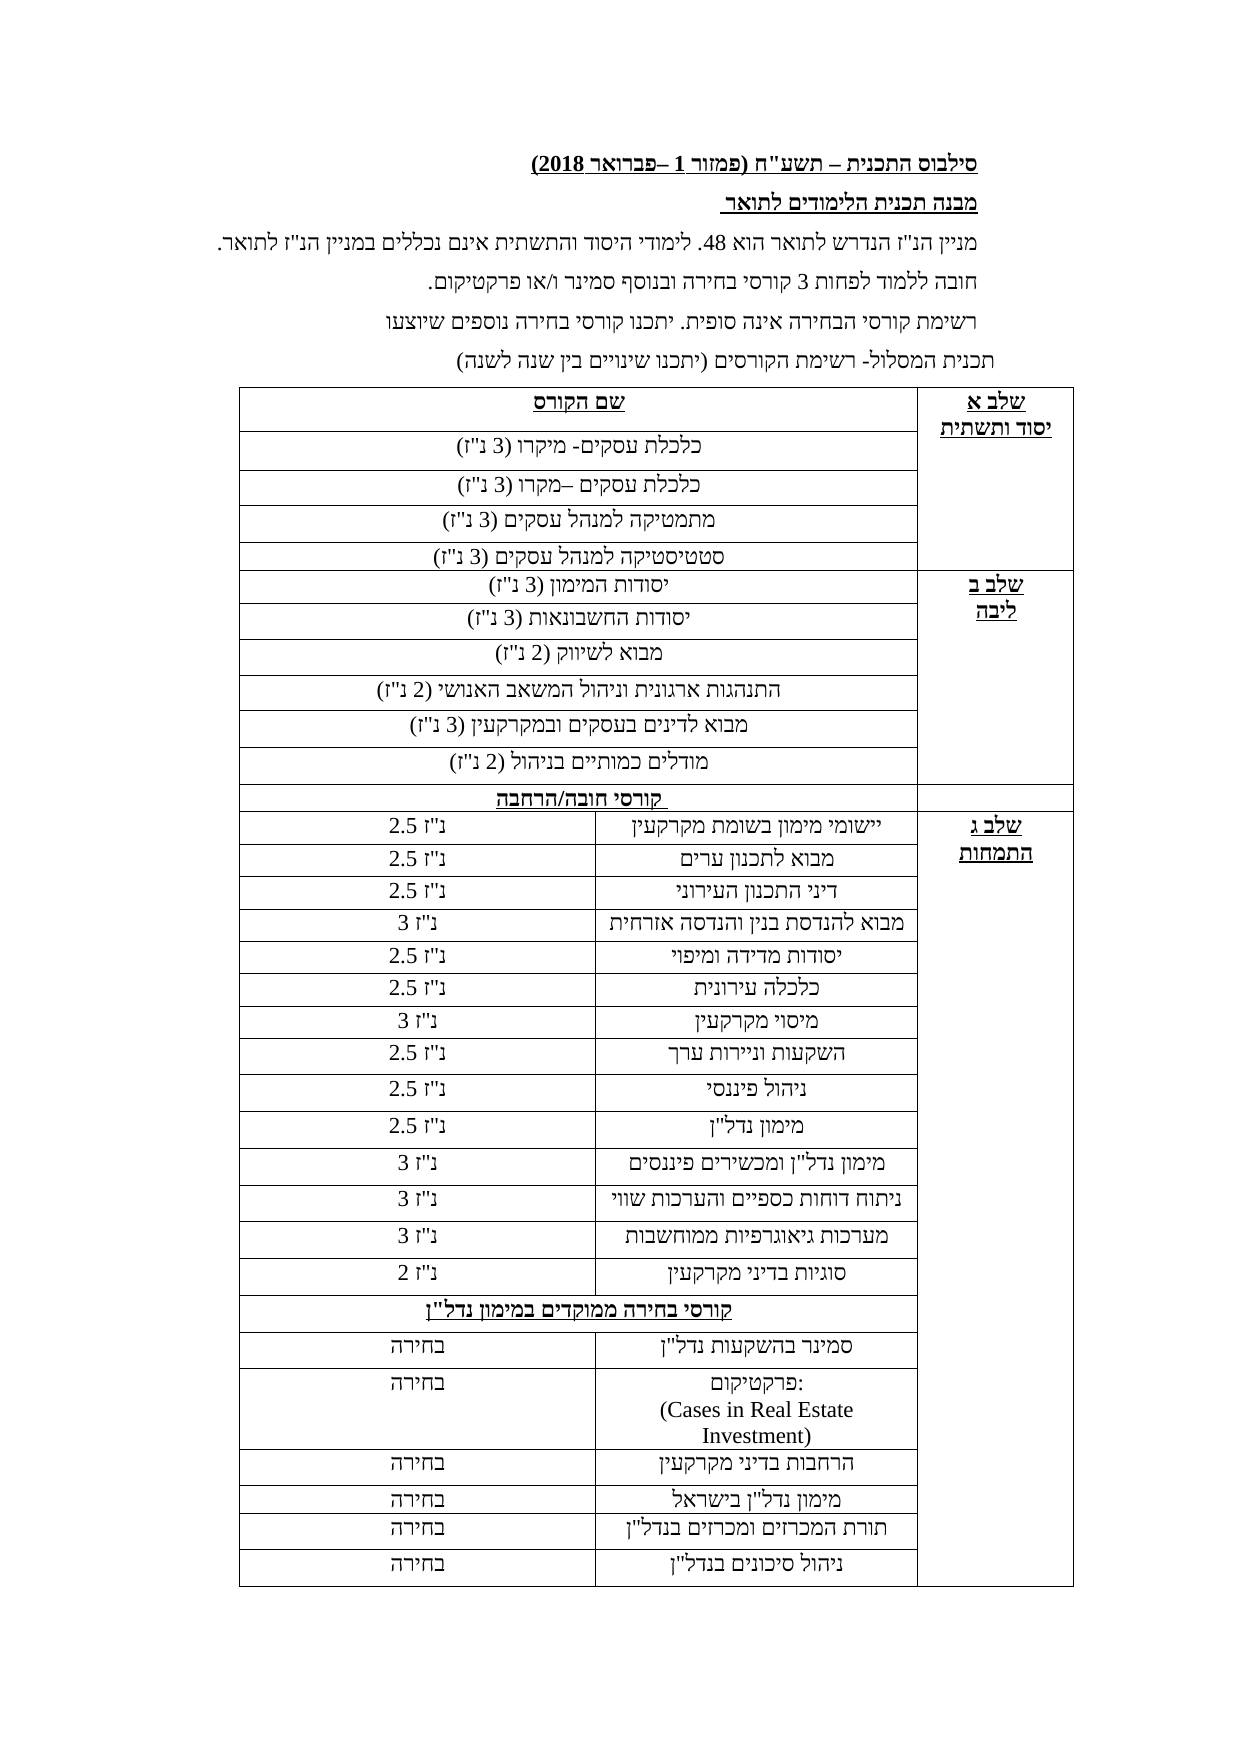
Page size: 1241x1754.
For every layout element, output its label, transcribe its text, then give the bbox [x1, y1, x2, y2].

table_cell מתמטיקה למנהל עסקים (3 נ"ז) [240, 506, 917, 542]
table_header שם הקורס [240, 388, 917, 431]
table_cell 2.5 נ"ז [240, 1075, 595, 1111]
table_cell בחירה [240, 1486, 595, 1513]
table_cell כלכלת עסקים- מיקרו (3 נ"ז) [240, 432, 917, 469]
table_cell 3 נ"ז [240, 1007, 595, 1038]
table_cell יסודות החשבונאות (3 נ"ז) [240, 604, 917, 638]
table_cell ניהול סיכונים בנדל"ן [596, 1550, 917, 1586]
table_header שלב א יסוד ותשתית [918, 388, 1073, 569]
table_cell מיסוי מקרקעין [596, 1007, 917, 1038]
table_cell 3 נ"ז [240, 1149, 595, 1184]
table_cell סטטיסטיקה למנהל עסקים (3 נ"ז) [240, 543, 917, 569]
table_cell מבוא לשיווק (2 נ"ז) [240, 640, 917, 675]
table_cell ניתוח דוחות כספיים והערכות שווי [596, 1186, 917, 1221]
table_cell השקעות וניירות ערך [596, 1039, 917, 1074]
list מבנה תכנית הלימודים לתואר [187, 189, 978, 216]
table_cell מערכות גיאוגרפיות ממוחשבות [596, 1222, 917, 1258]
table_cell 2 נ"ז [240, 1259, 595, 1295]
table_cell תורת המכרזים ומכרזים בנדל"ן [596, 1514, 917, 1549]
table_cell יסודות מדידה ומיפוי [596, 942, 917, 973]
list מניין הנ"ז הנדרש לתואר הוא 48. לימודי היסוד והתשתית אינם נכללים במניין הנ"ז לתואר. חובה ללמוד לפחות 3 קורסי בחירה ובנוסף סמינר ו/או פרקטיקום. [187, 229, 978, 295]
table_cell ניהול פיננסי [596, 1075, 917, 1111]
table_cell פרקטיקום: (Cases in Real Estate Investment) [596, 1369, 917, 1448]
table_cell מימון נדל"ן ומכשירים פיננסים [596, 1149, 917, 1184]
table_cell 2.5 נ"ז [240, 877, 595, 908]
table_cell 2.5 נ"ז [240, 1039, 595, 1074]
table_cell דיני התכנון העירוני [596, 877, 917, 908]
table_cell שלב ב ליבה [918, 571, 1073, 784]
table_cell סמינר בהשקעות נדל"ן [596, 1333, 917, 1368]
table_cell כלכלה עירונית [596, 974, 917, 1006]
table_cell 3 נ"ז [240, 910, 595, 941]
table_cell התנהגות ארגונית וניהול המשאב האנושי (2 נ"ז) [240, 676, 917, 710]
table_cell יישומי מימון בשומת מקרקעין [596, 812, 917, 844]
table_cell בחירה [240, 1450, 595, 1485]
table_cell בחירה [240, 1333, 595, 1368]
table_cell מבוא לדינים בעסקים ובמקרקעין (3 נ"ז) [240, 711, 917, 747]
table_cell 2.5 נ"ז [240, 974, 595, 1006]
table_cell בחירה [240, 1369, 595, 1448]
table_cell כלכלת עסקים –מקרו (3 נ"ז) [240, 471, 917, 505]
table_cell בחירה [240, 1550, 595, 1586]
table_cell 2.5 נ"ז [240, 942, 595, 973]
table_cell קורסי בחירה ממוקדים במימון נדל"ן [240, 1296, 917, 1332]
table_cell מימון נדל"ן [596, 1112, 917, 1148]
table_cell יסודות המימון (3 נ"ז) [240, 571, 917, 603]
table_cell הרחבות בדיני מקרקעין [596, 1450, 917, 1485]
table_cell קורסי חובה/הרחבה [240, 785, 917, 811]
list רשימת קורסי הבחירה אינה סופית. יתכנו קורסי בחירה נוספים שיוצעו [187, 308, 978, 334]
table_cell מבוא לתכנון ערים [596, 845, 917, 876]
table_cell 3 נ"ז [240, 1186, 595, 1221]
table_cell בחירה [240, 1514, 595, 1549]
table_cell מבוא להנדסת בנין והנדסה אזרחית [596, 910, 917, 941]
table_cell 2.5 נ"ז [240, 1112, 595, 1148]
text תכנית המסלול- רשימת הקורסים (יתכנו שינויים בין שנה לשנה) [187, 347, 1053, 374]
table_cell שלב ג התמחות [918, 812, 1073, 1586]
table_cell 3 נ"ז [240, 1222, 595, 1258]
table_cell [918, 785, 1073, 811]
table_cell 2.5 נ"ז [240, 812, 595, 844]
table_cell סוגיות בדיני מקרקעין [596, 1259, 917, 1295]
table_cell מימון נדל"ן בישראל [596, 1486, 917, 1513]
table_cell 2.5 נ"ז [240, 845, 595, 876]
list סילבוס התכנית – תשע"ח (פמזור 1 –פברואר 2018) [187, 150, 978, 176]
table_cell מודלים כמותיים בניהול (2 נ"ז) [240, 748, 917, 784]
